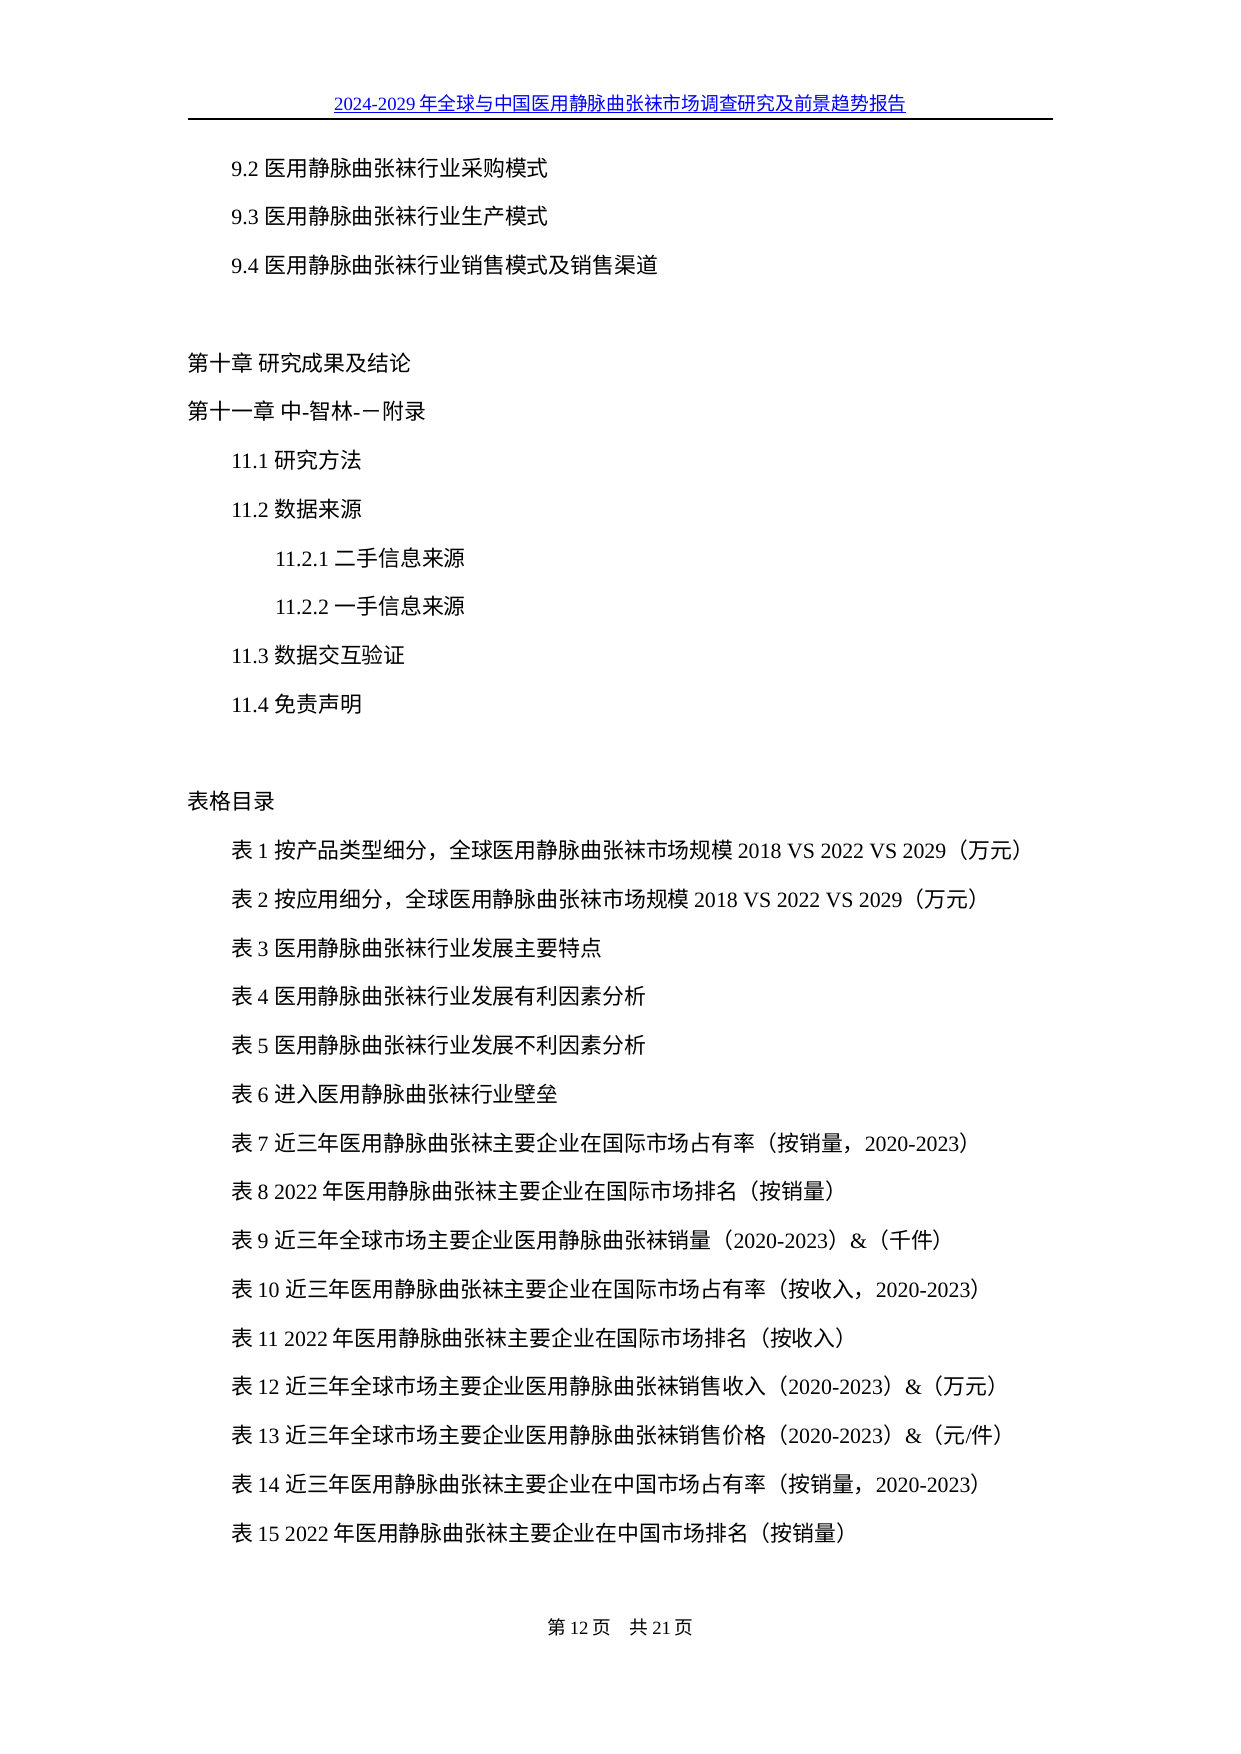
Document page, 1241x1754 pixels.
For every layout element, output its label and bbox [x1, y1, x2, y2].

text [187, 150, 1053, 1548]
